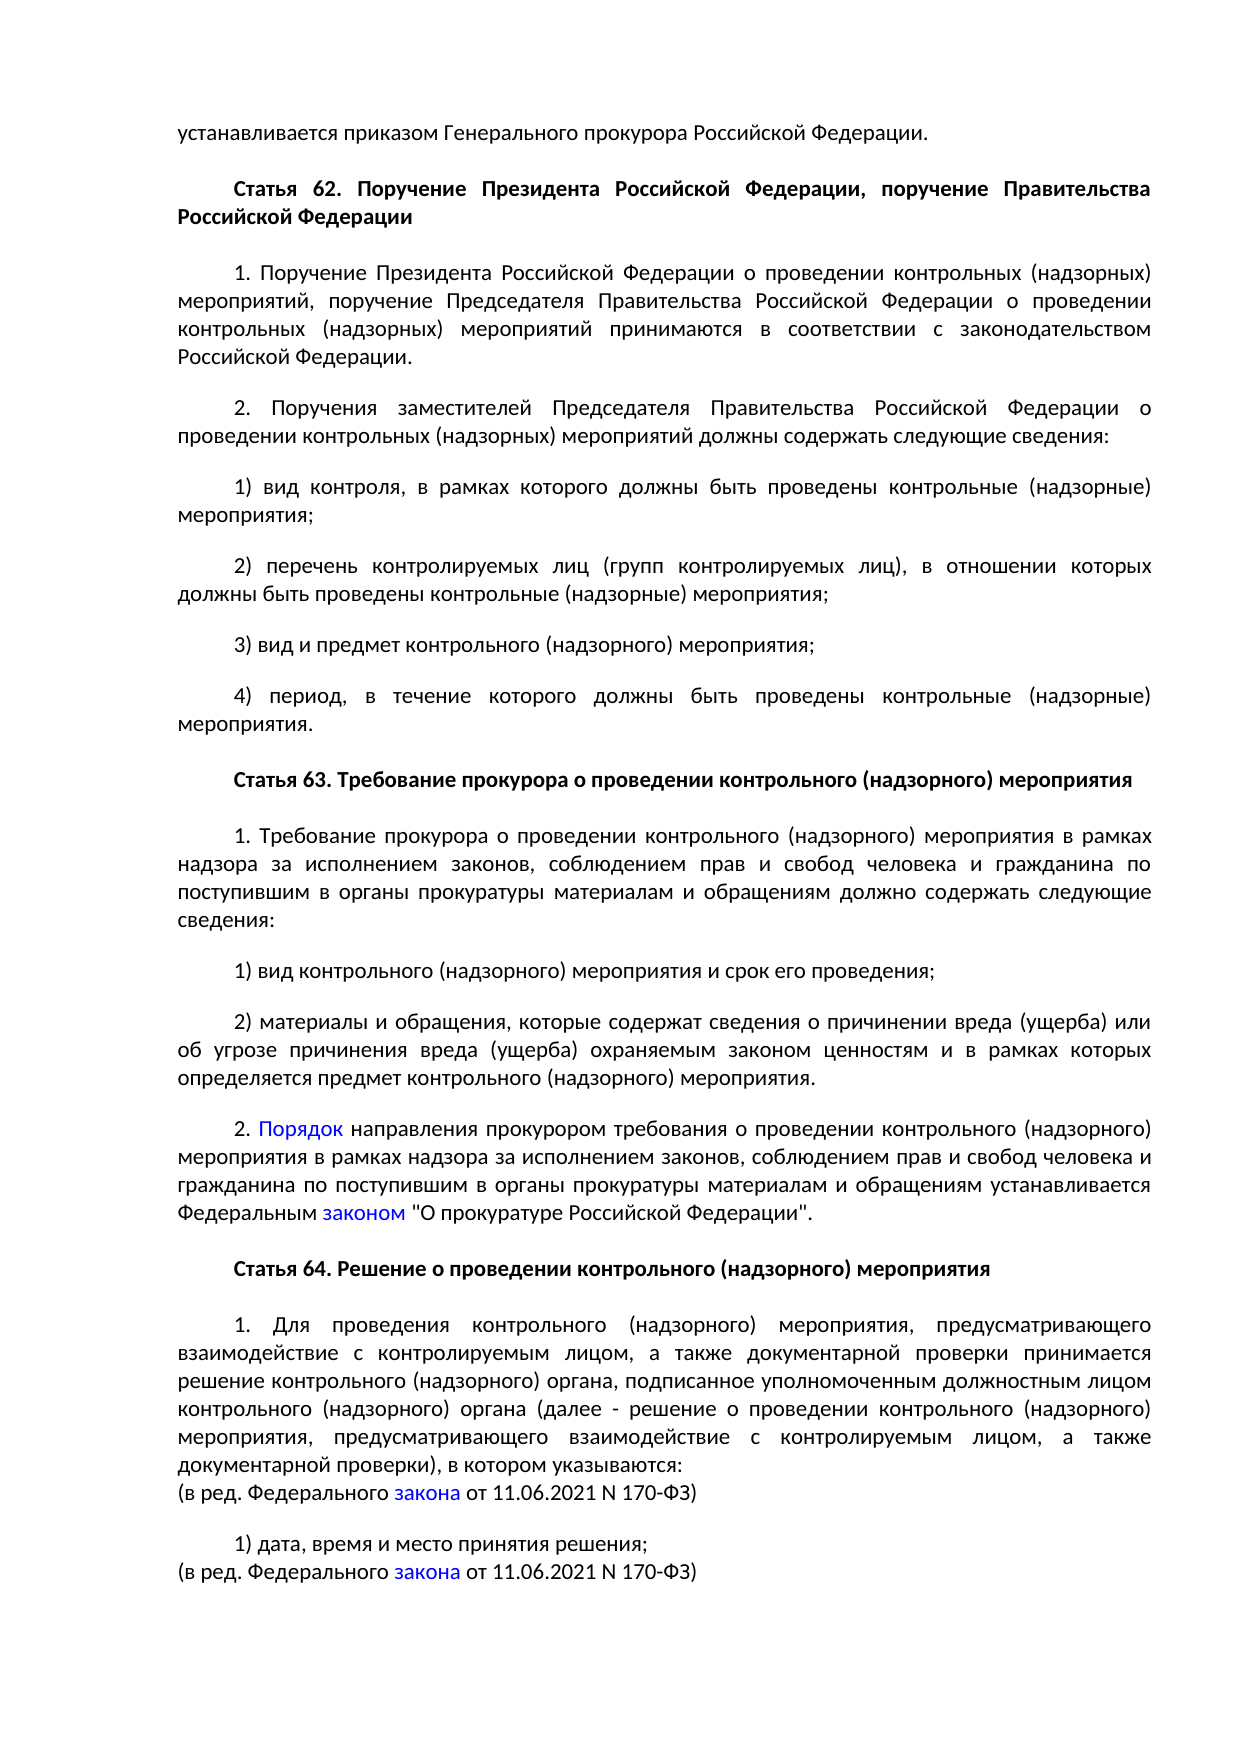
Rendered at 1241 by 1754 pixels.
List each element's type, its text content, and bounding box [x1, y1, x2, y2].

text (в ред. Федерального закона от 11.06.2021 N 170-ФЗ) [177, 1478, 1152, 1506]
text 3) вид и предмет контрольного (надзорного) мероприятия; [177, 630, 1152, 658]
text 1) дата, время и место принятия решения; [177, 1529, 1152, 1557]
text 2) перечень контролируемых лиц (групп контролируемых лиц), в отношении которых должны быть проведены контрольные (надзорные) мероприятия; [177, 551, 1152, 607]
text 2. Поручения заместителей Председателя Правительства Российской Федерации о проведении контрольных (надзорных) мероприятий должны содержать следующие сведения: [177, 393, 1152, 449]
text 1) вид контроля, в рамках которого должны быть проведены контрольные (надзорные) мероприятия; [177, 472, 1152, 528]
title Статья 64. Решение о проведении контрольного (надзорного) мероприятия [177, 1254, 1152, 1282]
text 2. Порядок направления прокурором требования о проведении контрольного (надзорного) мероприятия в рамках надзора за исполнением законов, соблюдением прав и свобод человека и гражданина по поступившим в органы прокуратуры материалам и обращениям устанавливается Федеральным законом "О прокуратуре Российской Федерации". [177, 1114, 1152, 1226]
text 1. Требование прокурора о проведении контрольного (надзорного) мероприятия в рамках надзора за исполнением законов, соблюдением прав и свобод человека и гражданина по поступившим в органы прокуратуры материалам и обращениям должно содержать следующие сведения: [177, 821, 1152, 933]
text (в ред. Федерального закона от 11.06.2021 N 170-ФЗ) [177, 1557, 1152, 1585]
text 1. Поручение Президента Российской Федерации о проведении контрольных (надзорных) мероприятий, поручение Председателя Правительства Российской Федерации о проведении контрольных (надзорных) мероприятий принимаются в соответствии с законодательством Российской Федерации. [177, 258, 1152, 370]
text 1. Для проведения контрольного (надзорного) мероприятия, предусматривающего взаимодействие с контролируемым лицом, а также документарной проверки принимается решение контрольного (надзорного) органа, подписанное уполномоченным должностным лицом контрольного (надзорного) органа (далее - решение о проведении контрольного (надзорного) мероприятия, предусматривающего взаимодействие с контролируемым лицом, а также документарной проверки), в котором указываются: [177, 1310, 1152, 1478]
text 1) вид контрольного (надзорного) мероприятия и срок его проведения; [177, 956, 1152, 984]
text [177, 118, 1152, 146]
text 4) период, в течение которого должны быть проведены контрольные (надзорные) мероприятия. [177, 681, 1152, 737]
title Статья 63. Требование прокурора о проведении контрольного (надзорного) мероприятия [177, 765, 1152, 793]
title Статья 62. Поручение Президента Российской Федерации, поручение Правительства Российской Федерации [177, 174, 1152, 230]
text 2) материалы и обращения, которые содержат сведения о причинении вреда (ущерба) или об угрозе причинения вреда (ущерба) охраняемым законом ценностям и в рамках которых определяется предмет контрольного (надзорного) мероприятия. [177, 1007, 1152, 1091]
